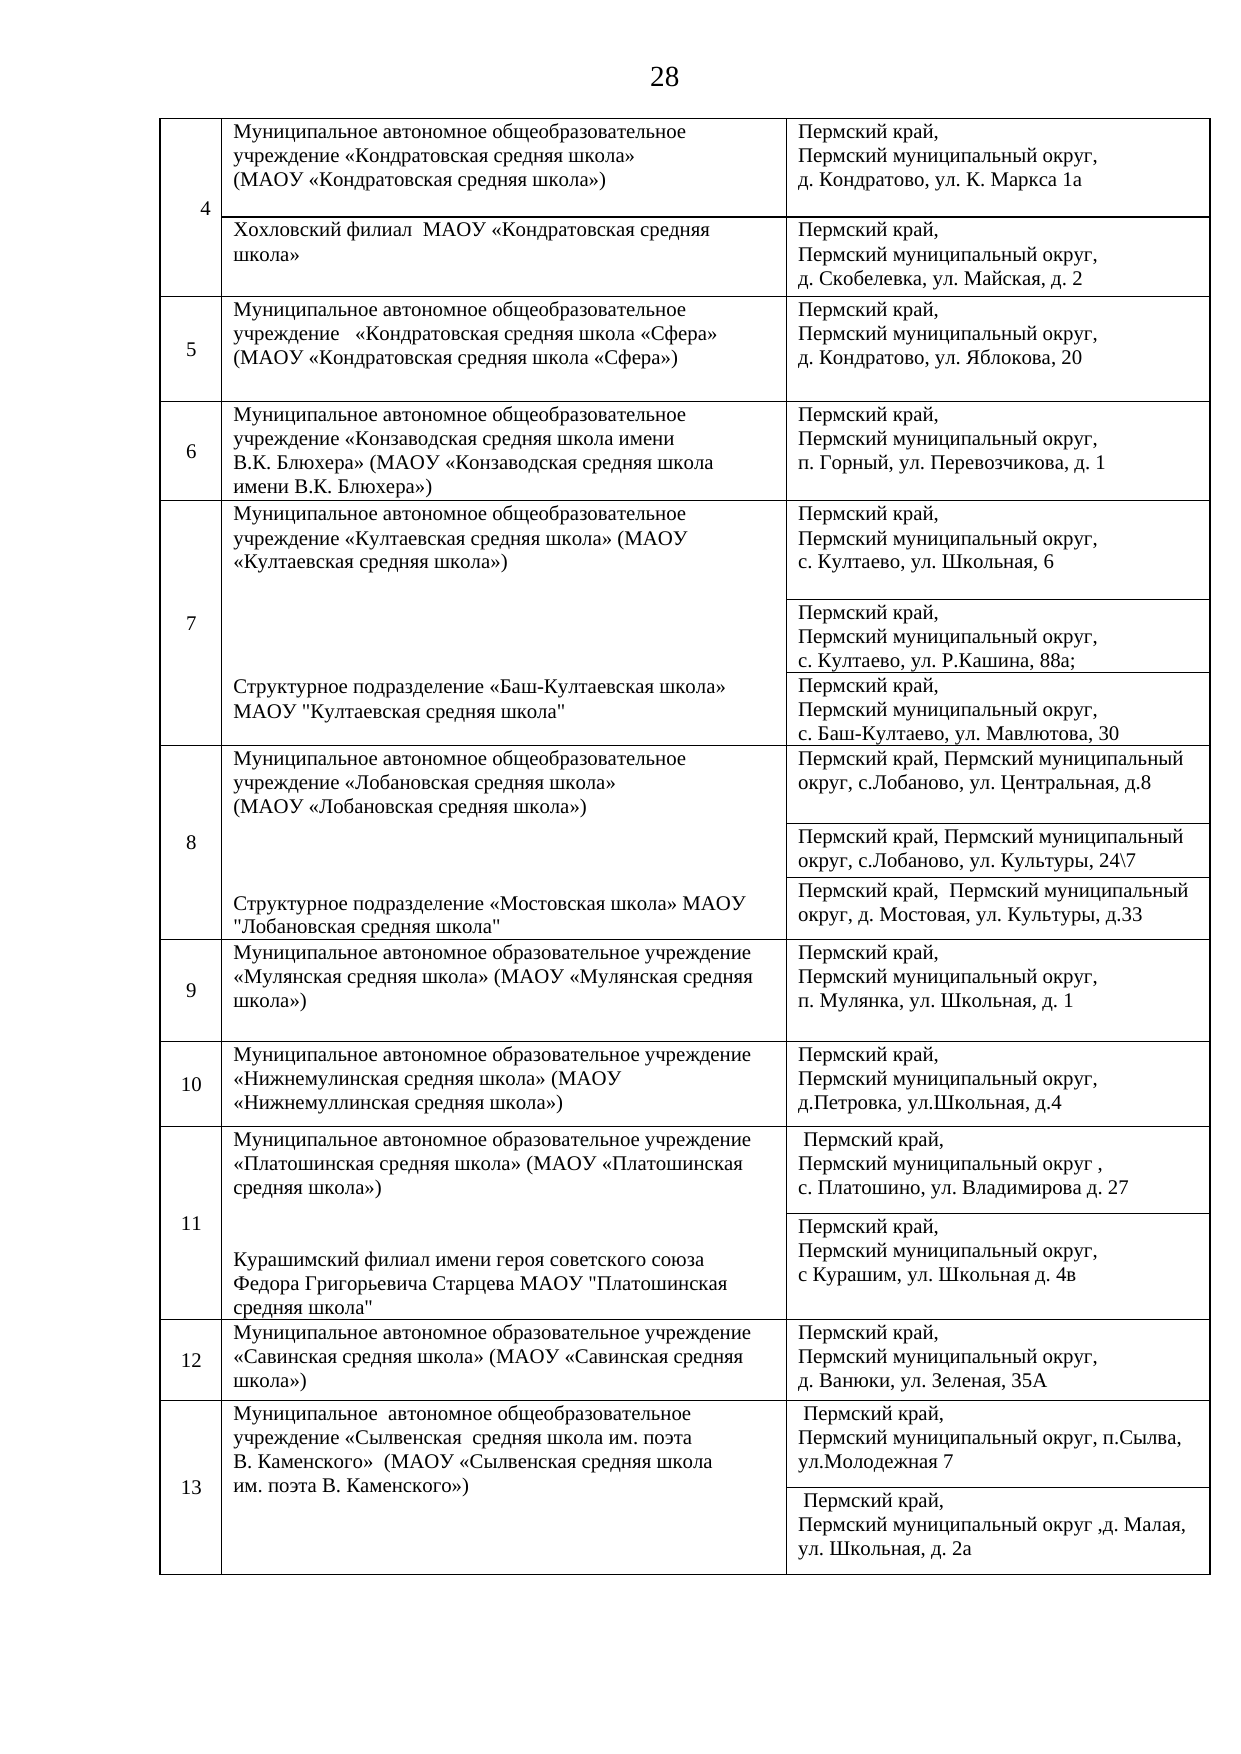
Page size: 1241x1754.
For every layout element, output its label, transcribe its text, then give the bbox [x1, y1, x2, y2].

table_cell Пермский край, Пермский муниципальный округ, с. Култаево, ул. Р.Кашина, 88а; [787, 600, 1209, 672]
table_cell Пермский край, Пермский муниципальный округ, д. Ванюки, ул. Зеленая, 35А [787, 1320, 1209, 1399]
table_cell Пермский край, Пермский муниципальный округ , с. Платошино, ул. Владимирова д. 27 [787, 1127, 1209, 1213]
table_cell Пермский край, Пермский муниципальный округ, д. Кондратово, ул. Яблокова, 20 [787, 297, 1209, 401]
table_cell 8 [161, 746, 221, 938]
table_cell Пермский край, Пермский муниципальный округ ,д. Малая, ул. Школьная, д. 2а [787, 1488, 1209, 1574]
table_cell Пермский край, Пермский муниципальный округ, п. Горный, ул. Перевозчикова, д. 1 [787, 402, 1209, 500]
table_cell Муниципальное автономное образовательное учреждение «Нижнемулинская средняя школа» (МАОУ «Нижнемуллинская средняя школа») [222, 1042, 786, 1126]
table_cell Муниципальное автономное общеобразовательное учреждение «Кондратовская средняя школа «Сфера» (МАОУ «Кондратовская средняя школа «Сфера») [222, 297, 786, 401]
table_cell 6 [161, 402, 221, 500]
table_cell Муниципальное автономное общеобразовательное учреждение «Кондратовская средняя школа» (МАОУ «Кондратовская средняя школа») [222, 119, 786, 216]
table_cell Пермский край, Пермский муниципальный округ, д. Кондратово, ул. К. Маркса 1а [787, 119, 1209, 216]
table_cell Пермский край, Пермский муниципальный округ, с.Лобаново, ул. Культуры, 24\7 [787, 824, 1209, 877]
table_cell Пермский край, Пермский муниципальный округ, с. Култаево, ул. Школьная, 6 [787, 501, 1209, 598]
table_cell 9 [161, 940, 221, 1041]
table_cell Пермский край, Пермский муниципальный округ, д. Скобелевка, ул. Майская, д. 2 [787, 218, 1209, 296]
table_cell Муниципальное автономное общеобразовательное учреждение «Лобановская средняя школа» (МАОУ «Лобановская средняя школа») Структурное подразделение «Мостовская школа» МАОУ "Лобановская средняя школа" [222, 746, 786, 938]
table_cell Пермский край, Пермский муниципальный округ, с. Баш-Култаево, ул. Мавлютова, 30 [787, 673, 1209, 745]
table_cell Пермский край, Пермский муниципальный округ, д.Петровка, ул.Школьная, д.4 [787, 1042, 1209, 1126]
table_cell Муниципальное автономное образовательное учреждение «Савинская средняя школа» (МАОУ «Савинская средняя школа») [222, 1320, 786, 1399]
table_cell Муниципальное автономное образовательное учреждение «Платошинская средняя школа» (МАОУ «Платошинская средняя школа») Курашимский филиал имени героя советского союза Федора Григорьевича Старцева МАОУ "Платошинская средняя школа" [222, 1127, 786, 1319]
table_cell Пермский край, Пермский муниципальный округ, с.Лобаново, ул. Центральная, д.8 [787, 746, 1209, 823]
table_cell Муниципальное автономное общеобразовательное учреждение «Култаевская средняя школа» (МАОУ «Култаевская средняя школа») Структурное подразделение «Баш-Култаевская школа» МАОУ "Култаевская средняя школа" [222, 501, 786, 745]
table_cell Хохловский филиал МАОУ «Кондратовская средняя школа» [222, 218, 786, 296]
table_cell 12 [161, 1320, 221, 1399]
table_cell Пермский край, Пермский муниципальный округ, с Курашим, ул. Школьная д. 4в [787, 1214, 1209, 1319]
table_cell Пермский край, Пермский муниципальный округ, д. Мостовая, ул. Культуры, д.33 [787, 878, 1209, 938]
table_cell 11 [161, 1127, 221, 1319]
table_cell 13 [161, 1401, 221, 1574]
table_cell Муниципальное автономное общеобразовательное учреждение «Конзаводская средняя школа имени В.К. Блюхера» (МАОУ «Конзаводская средняя школа имени В.К. Блюхера») [222, 402, 786, 500]
table_cell Пермский край, Пермский муниципальный округ, п.Сылва, ул.Молодежная 7 [787, 1401, 1209, 1487]
table_cell 10 [161, 1042, 221, 1126]
table_cell 7 [161, 501, 221, 745]
table_cell Пермский край, Пермский муниципальный округ, п. Мулянка, ул. Школьная, д. 1 [787, 940, 1209, 1041]
table_cell 5 [161, 297, 221, 401]
table_cell Муниципальное автономное образовательное учреждение «Мулянская средняя школа» (МАОУ «Мулянская средняя школа») [222, 940, 786, 1041]
table_cell Муниципальное автономное общеобразовательное учреждение «Сылвенская средняя школа им. поэта В. Каменского» (МАОУ «Сылвенская средняя школа им. поэта В. Каменского») [222, 1401, 786, 1574]
table_cell 4 [161, 119, 221, 296]
